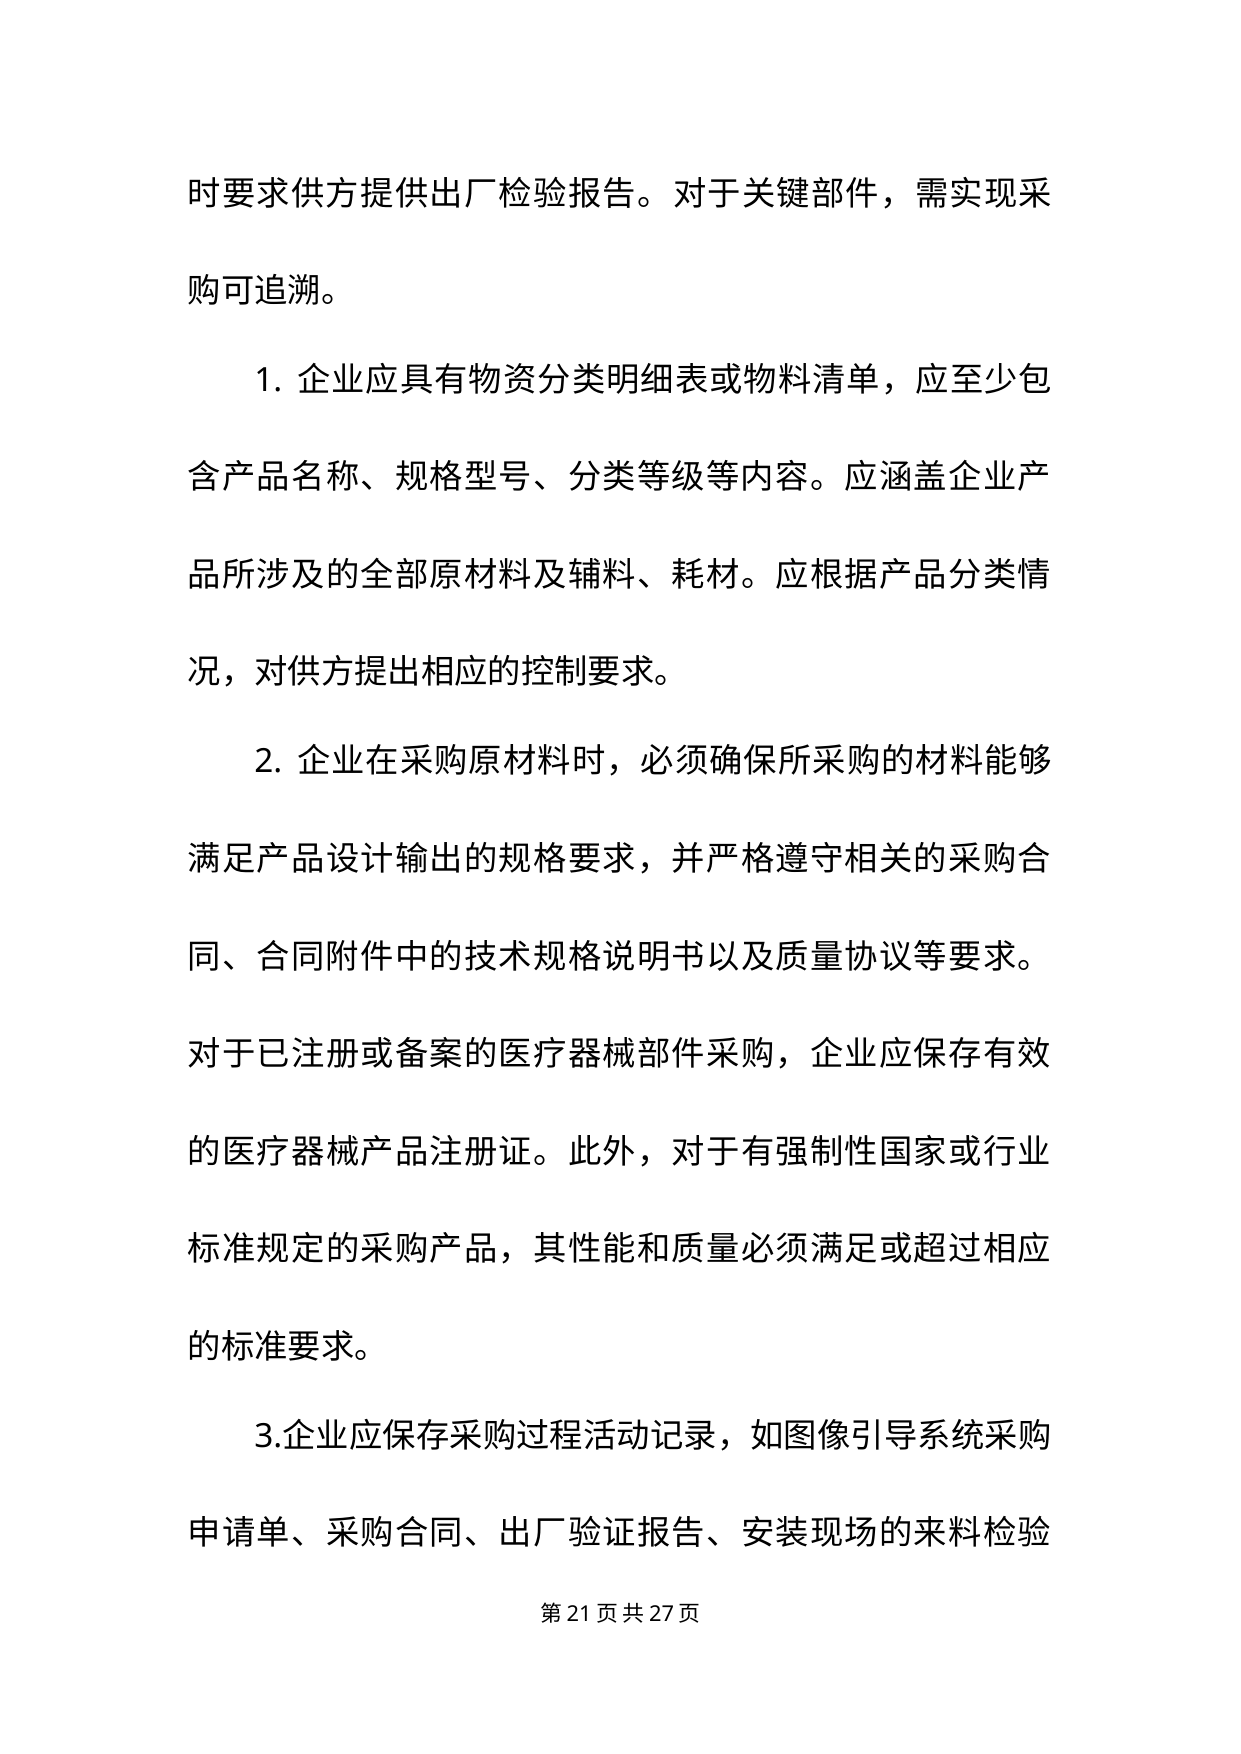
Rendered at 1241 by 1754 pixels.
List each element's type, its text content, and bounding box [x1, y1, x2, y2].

list 企业在采购原材料时，必须确保所采购的材料能够满足产品设计输出的规格要求，并严格遵守相关的采购合同、合同附件中的技术规格说明书以及质量协议等要求。对于已注册或备案的医疗器械部件采购，企业应保存有效的医疗器械产品注册证。此外，对于有强制性国家或行业标准规定的采购产品，其性能和质量必须满足或超过相应的标准要求。 [187, 726, 1053, 1376]
list 企业应具有物资分类明细表或物料清单，应至少包含产品名称、规格型号、分类等级等内容。应涵盖企业产品所涉及的全部原材料及辅料、耗材。应根据产品分类情况，对供方提出相应的控制要求。 [187, 344, 1053, 702]
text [187, 158, 1053, 320]
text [187, 1400, 1053, 1563]
